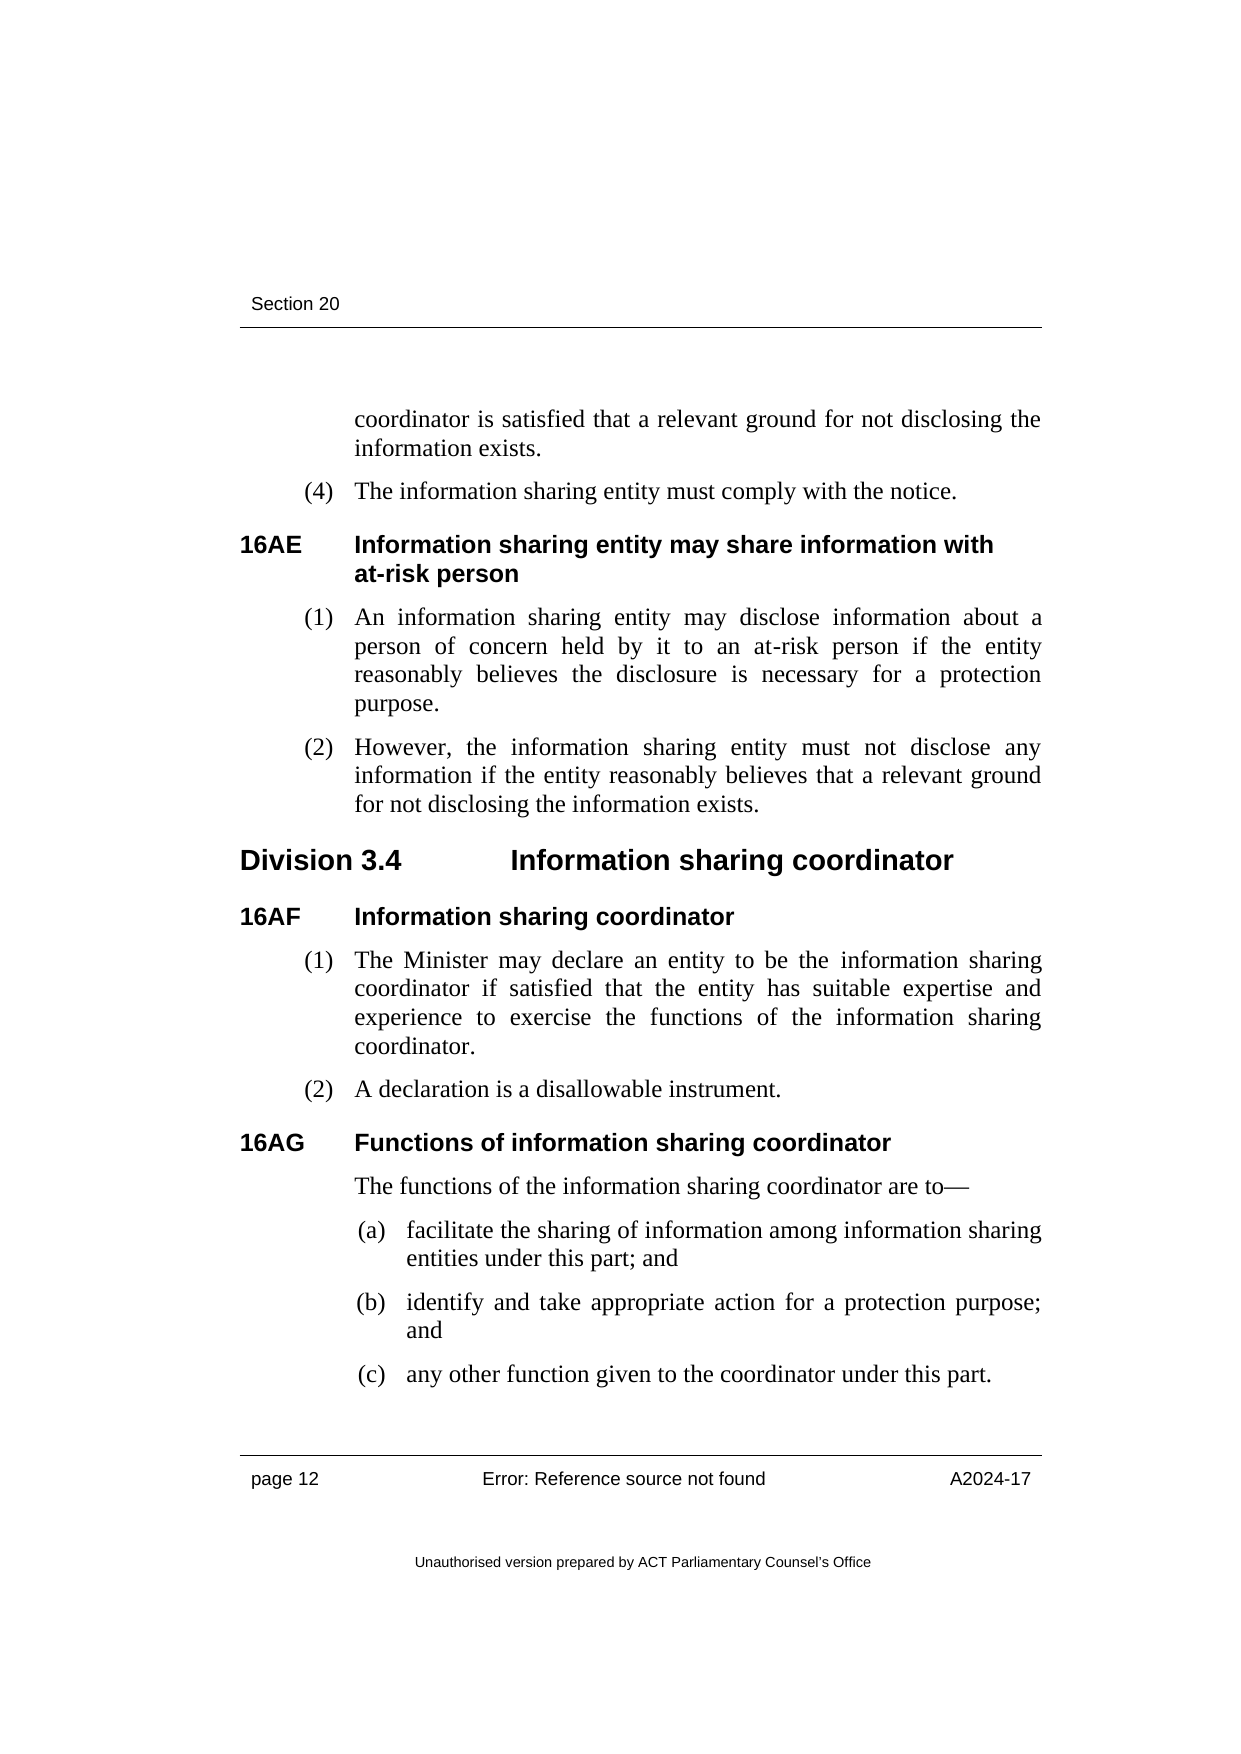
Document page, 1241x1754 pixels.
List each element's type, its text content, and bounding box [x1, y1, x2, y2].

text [239, 404, 1042, 462]
text (a) facilitate the sharing of information among information sharing entities under this part; and [239, 1215, 1042, 1272]
text Division 3.4 Information sharing coordinator [239, 843, 1042, 876]
text (1) The Minister may declare an entity to be the information sharing coordinator if satisfied that the entity has suitable expertise and experience to exercise the functions of the information sharing coordinator. [239, 945, 1042, 1060]
text (4) The information sharing entity must comply with the notice. [239, 476, 1042, 505]
text (c) any other function given to the coordinator under this part. [239, 1359, 1042, 1388]
text 16AE Information sharing entity may share information with at-risk person [239, 530, 1042, 587]
text 16AF Information sharing coordinator [239, 901, 1042, 930]
text (2) However, the information sharing entity must not disclose any information if the entity reasonably believes that a relevant ground for not disclosing the information exists. [239, 732, 1042, 818]
text (2) A declaration is a disallowable instrument. [239, 1074, 1042, 1103]
text 16AG Functions of information sharing coordinator [239, 1128, 1042, 1157]
text (1) An information sharing entity may disclose information about a person of concern held by it to an at-risk person if the entity reasonably believes the disclosure is necessary for a protection purpose. [239, 602, 1042, 717]
text (b) identify and take appropriate action for a protection purpose; and [239, 1287, 1042, 1344]
text The functions of the information sharing coordinator are to— [354, 1171, 1042, 1200]
